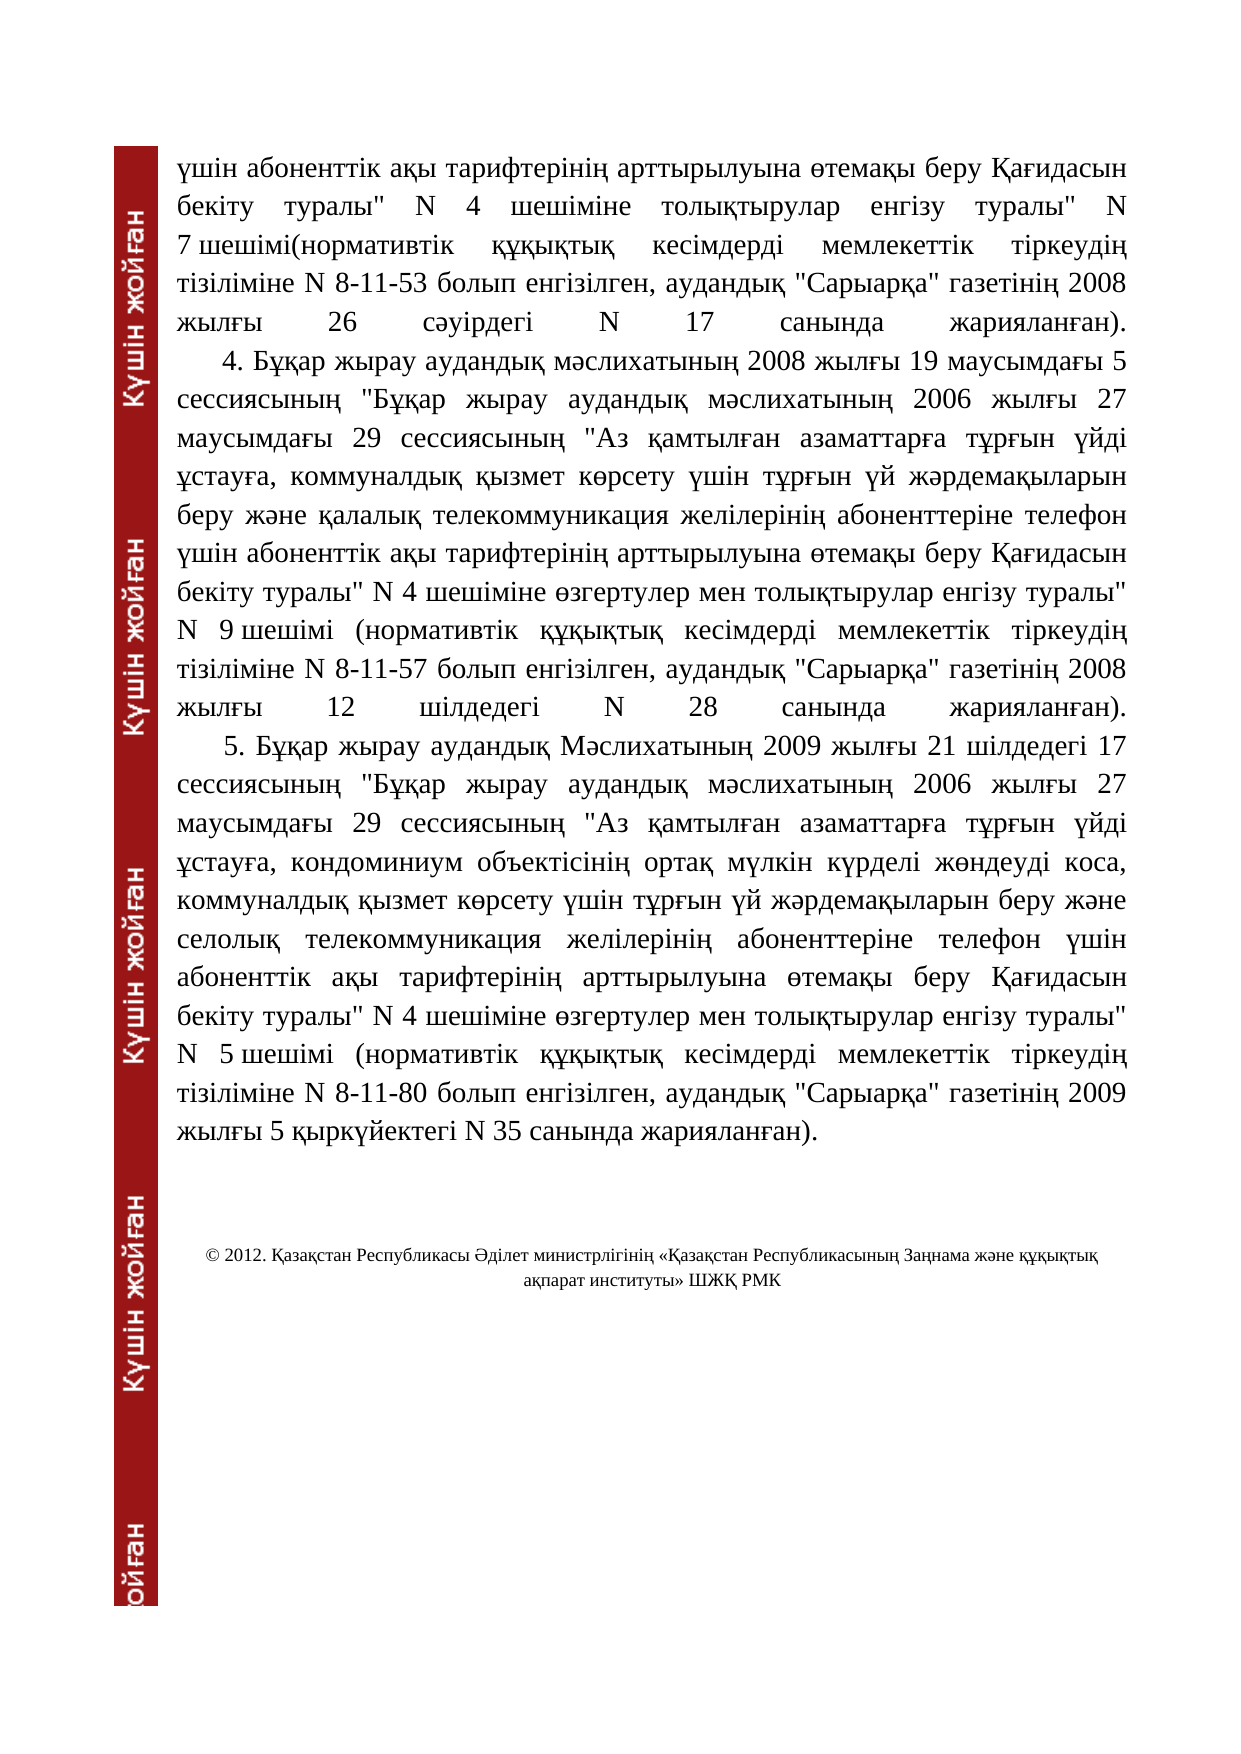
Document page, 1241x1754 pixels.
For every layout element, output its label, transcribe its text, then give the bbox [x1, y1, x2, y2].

text © 2012. Қазақстан Республикасы Әділет министрлігінің «Қазақстан Республикасының Заңнама және құқықтық ақпарат институты» ШЖҚ РМК [112, 1244, 1128, 1290]
picture [114, 1147, 158, 1244]
picture [114, 1290, 158, 1606]
picture [114, 146, 158, 150]
